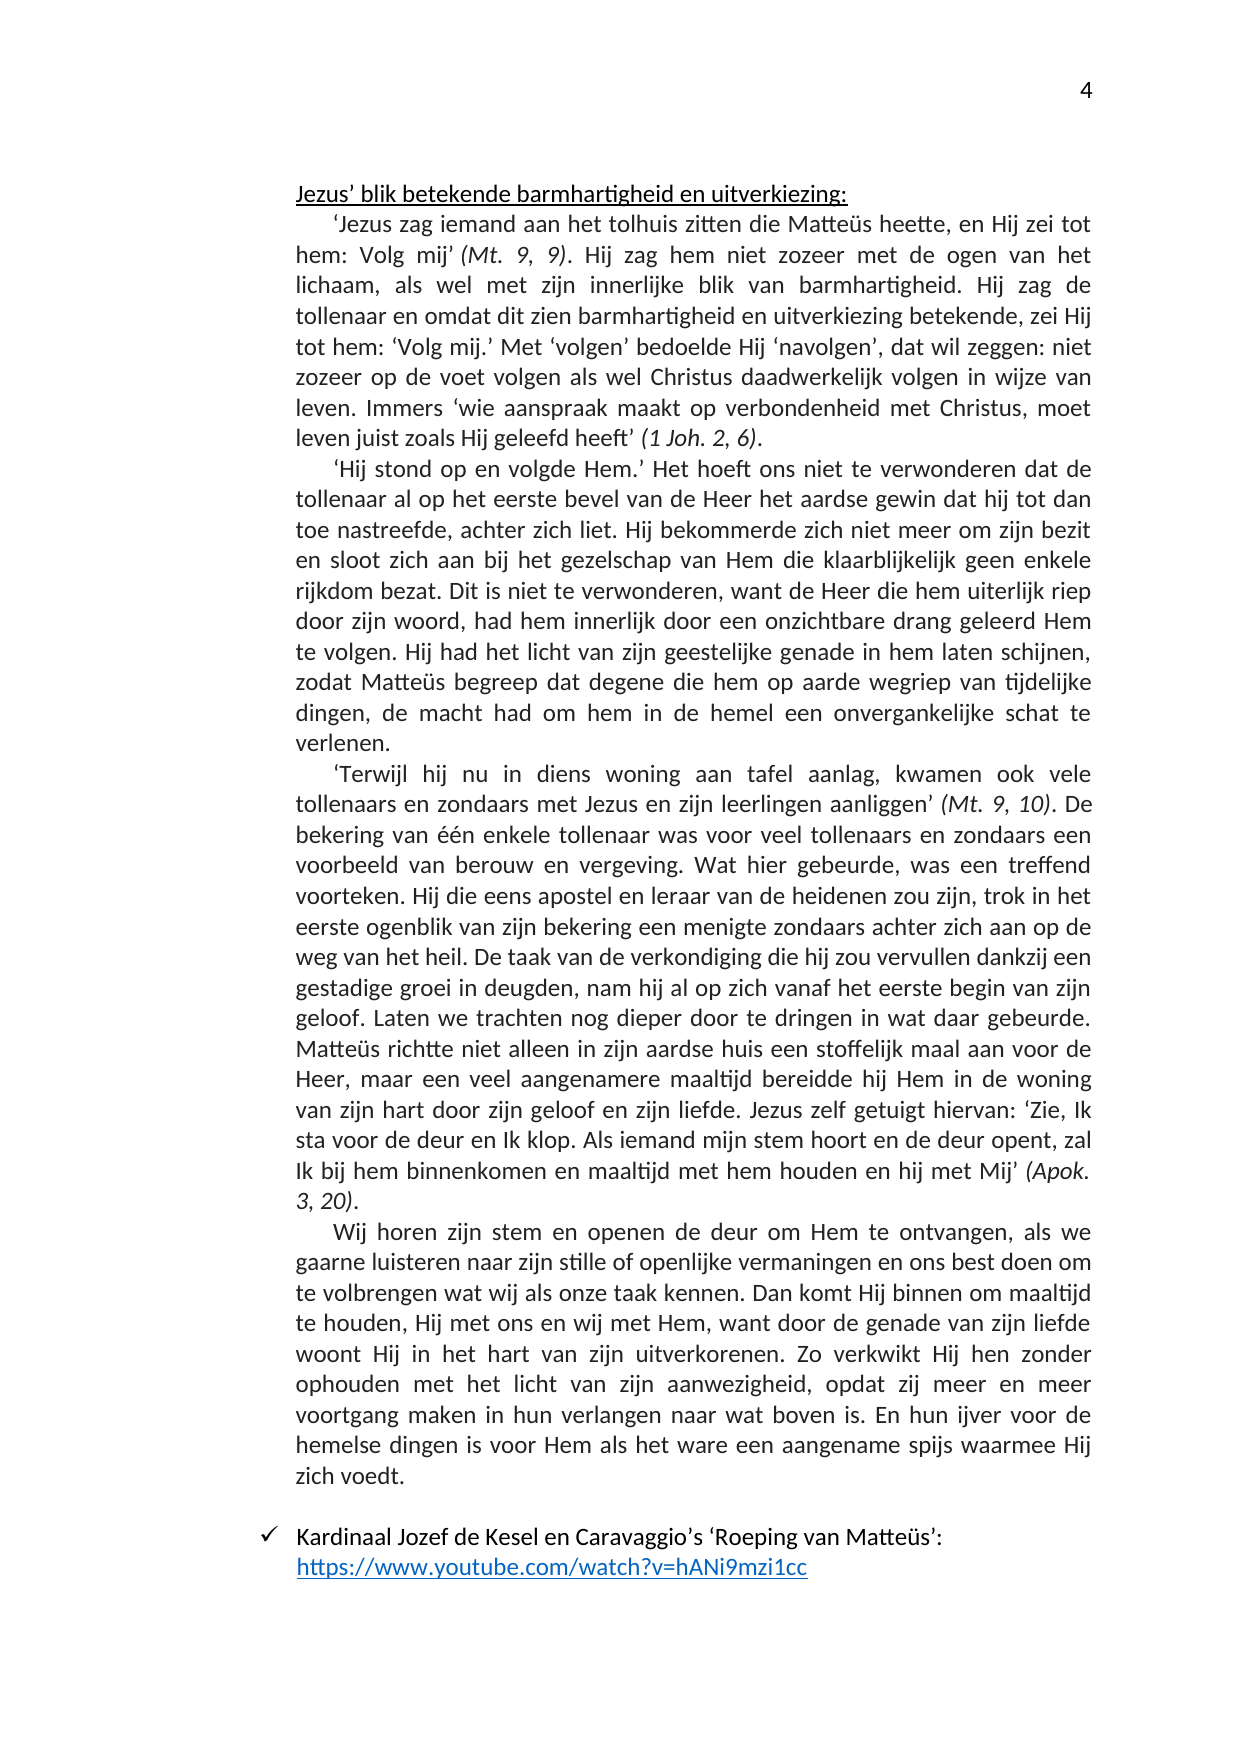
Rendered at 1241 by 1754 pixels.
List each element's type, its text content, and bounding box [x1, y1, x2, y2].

text Wij horen zijn stem en openen de deur om Hem te ontvangen, als we gaarne luisteren naar zijn stille of openlijke vermaningen en ons best doen om te volbrengen wat wij als onze taak kennen. Dan komt Hij binnen om maaltijd te houden, Hij met ons en wij met Hem, want door de genade van zijn liefde woont Hij in het hart van zijn uitverkorenen. Zo verkwikt Hij hen zonder ophouden met het licht van zijn aanwezigheid, opdat zij meer en meer voortgang maken in hun verlangen naar wat boven is. En hun ijver voor de hemelse dingen is voor Hem als het ware een aangename spijs waarmee Hij zich voedt. [295, 1216, 1093, 1491]
list Kardinaal Jozef de Kesel en Caravaggio’s ‘Roeping van Matteüs’: https://www.youtube.com/watch?v=hANi9mzi1cc [259, 1521, 1093, 1582]
text ‘Terwijl hij nu in diens woning aan tafel aanlag, kwamen ook vele tollenaars en zondaars met Jezus en zijn leerlingen aanliggen’ (Mt. 9, 10). De bekering van één enkele tollenaar was voor veel tollenaars en zondaars een voorbeeld van berouw en vergeving. Wat hier gebeurde, was een treffend voorteken. Hij die eens apostel en leraar van de heidenen zou zijn, trok in het eerste ogenblik van zijn bekering een menigte zondaars achter zich aan op de weg van het heil. De taak van de verkondiging die hij zou vervullen dankzij een gestadige groei in deugden, nam hij al op zich vanaf het eerste begin van zijn geloof. Laten we trachten nog dieper door te dringen in wat daar gebeurde. Matteüs richtte niet alleen in zijn aardse huis een stoffelijk maal aan voor de Heer, maar een veel aangenamere maaltijd bereidde hij Hem in de woning van zijn hart door zijn geloof en zijn liefde. Jezus zelf getuigt hiervan: ‘Zie, Ik sta voor de deur en Ik klop. Als iemand mijn stem hoort en de deur opent, zal Ik bij hem binnenkomen en maaltijd met hem houden en hij met Mij’ (Apok. 3, 20). [295, 758, 1093, 1216]
text Jezus’ blik betekende barmhartigheid en uitverkiezing: [295, 178, 1093, 209]
text ‘Jezus zag iemand aan het tolhuis zitten die Matteüs heette, en Hij zei tot hem: Volg mij’ (Mt. 9, 9). Hij zag hem niet zozeer met de ogen van het lichaam, als wel met zijn innerlijke blik van barmhartigheid. Hij zag de tollenaar en omdat dit zien barmhartigheid en uitverkiezing betekende, zei Hij tot hem: ‘Volg mij.’ Met ‘volgen’ bedoelde Hij ‘navolgen’, dat wil zeggen: niet zozeer op de voet volgen als wel Christus daadwerkelijk volgen in wijze van leven. Immers ‘wie aanspraak maakt op verbondenheid met Christus, moet leven juist zoals Hij geleefd heeft’ (1 Joh. 2, 6). [295, 209, 1093, 453]
text ‘Hij stond op en volgde Hem.’ Het hoeft ons niet te verwonderen dat de tollenaar al op het eerste bevel van de Heer het aardse gewin dat hij tot dan toe nastreefde, achter zich liet. Hij bekommerde zich niet meer om zijn bezit en sloot zich aan bij het gezelschap van Hem die klaarblijkelijk geen enkele rijkdom bezat. Dit is niet te verwonderen, want de Heer die hem uiterlijk riep door zijn woord, had hem innerlijk door een onzichtbare drang geleerd Hem te volgen. Hij had het licht van zijn geestelijke genade in hem laten schijnen, zodat Matteüs begreep dat degene die hem op aarde wegriep van tijdelijke dingen, de macht had om hem in de hemel een onvergankelijke schat te verlenen. [295, 453, 1093, 758]
